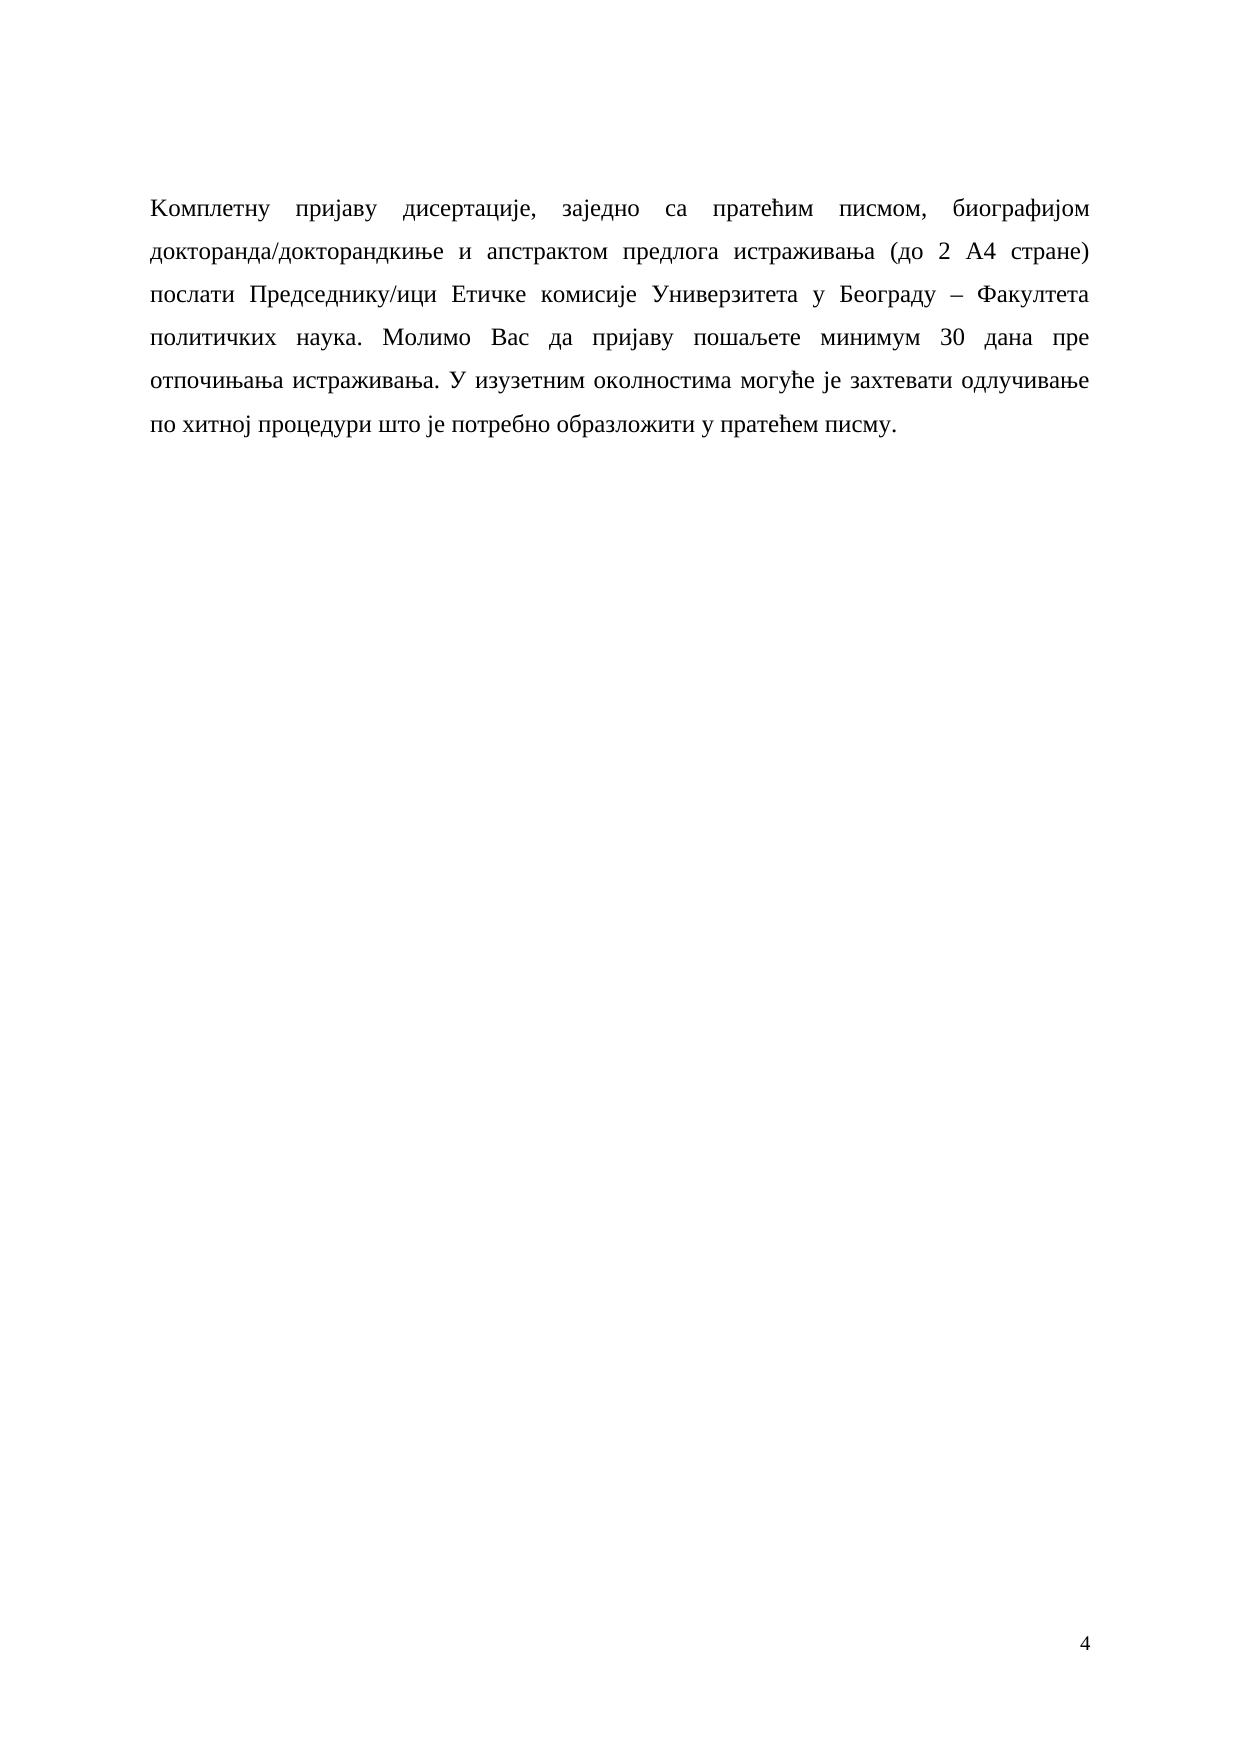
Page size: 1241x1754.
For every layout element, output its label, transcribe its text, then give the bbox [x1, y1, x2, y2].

text Kомплетну пријаву дисертације, заједно са пратећим писмом, биографијом докторанда/докторандкиње и апстрактом предлога истраживања (до 2 А4 стране) послати Председнику/ици Етичке комисије Универзитета у Београду – Факултета политичких наука. Молимо Вас да пријаву пошаљете минимум 30 дана пре отпочињања истраживања. У изузетним околностима могуће је захтевати одлучивање по хитној процедури што је потребно образложити у пратећем писму. [150, 193, 1090, 437]
